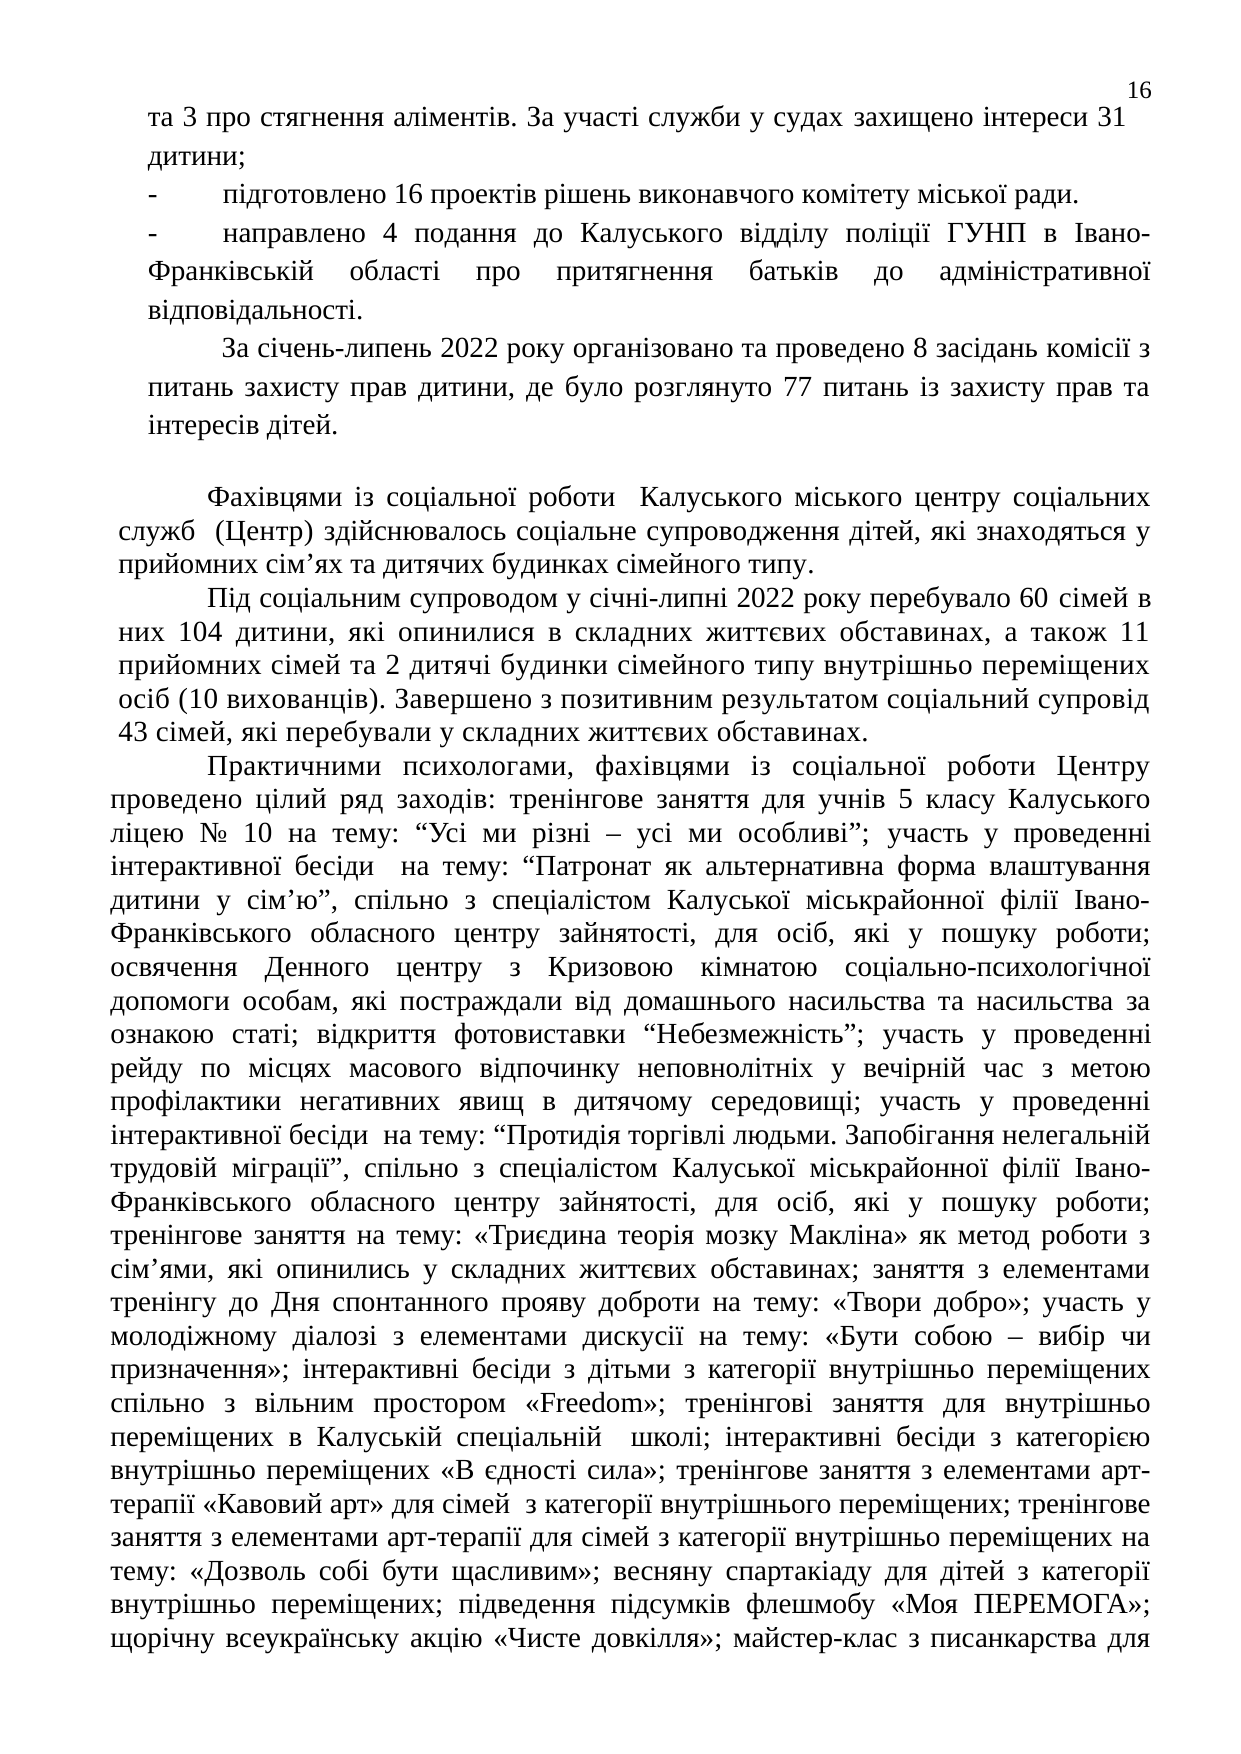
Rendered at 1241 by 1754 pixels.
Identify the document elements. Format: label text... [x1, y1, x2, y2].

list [148, 99, 1152, 171]
text Фахівцями із соціальної роботи Калуського міського центру соціальних служб (Центр) здійснювалось соціальне супроводження дітей, які знаходяться у прийомних сім’ях та дитячих будинках сімейного типу. [118, 479, 1152, 580]
text Під соціальним супроводом у січні-липні 2022 року перебувало 60 сімей в них 104 дитини, які опинилися в складних життєвих обставинах, а також 11 прийомних сімей та 2 дитячі будинки сімейного типу внутрішньо переміщених осіб (10 вихованців). Завершено з позитивним результатом соціальний супровід 43 сімей, які перебували у складних життєвих обставинах. [118, 580, 1152, 748]
list підготовлено 16 проектів рішень виконавчого комітету міської ради. [148, 176, 1152, 210]
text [110, 748, 1152, 1653]
list направлено 4 подання до Калуського відділу поліції ГУНП в Івано-Франківській області про притягнення батьків до адміністративної відповідальності. [148, 215, 1152, 325]
list За січень-липень 2022 року організовано та проведено 8 засідань комісії з питань захисту прав дитини, де було розглянуто 77 питань із захисту прав та інтересів дітей. [148, 330, 1152, 441]
